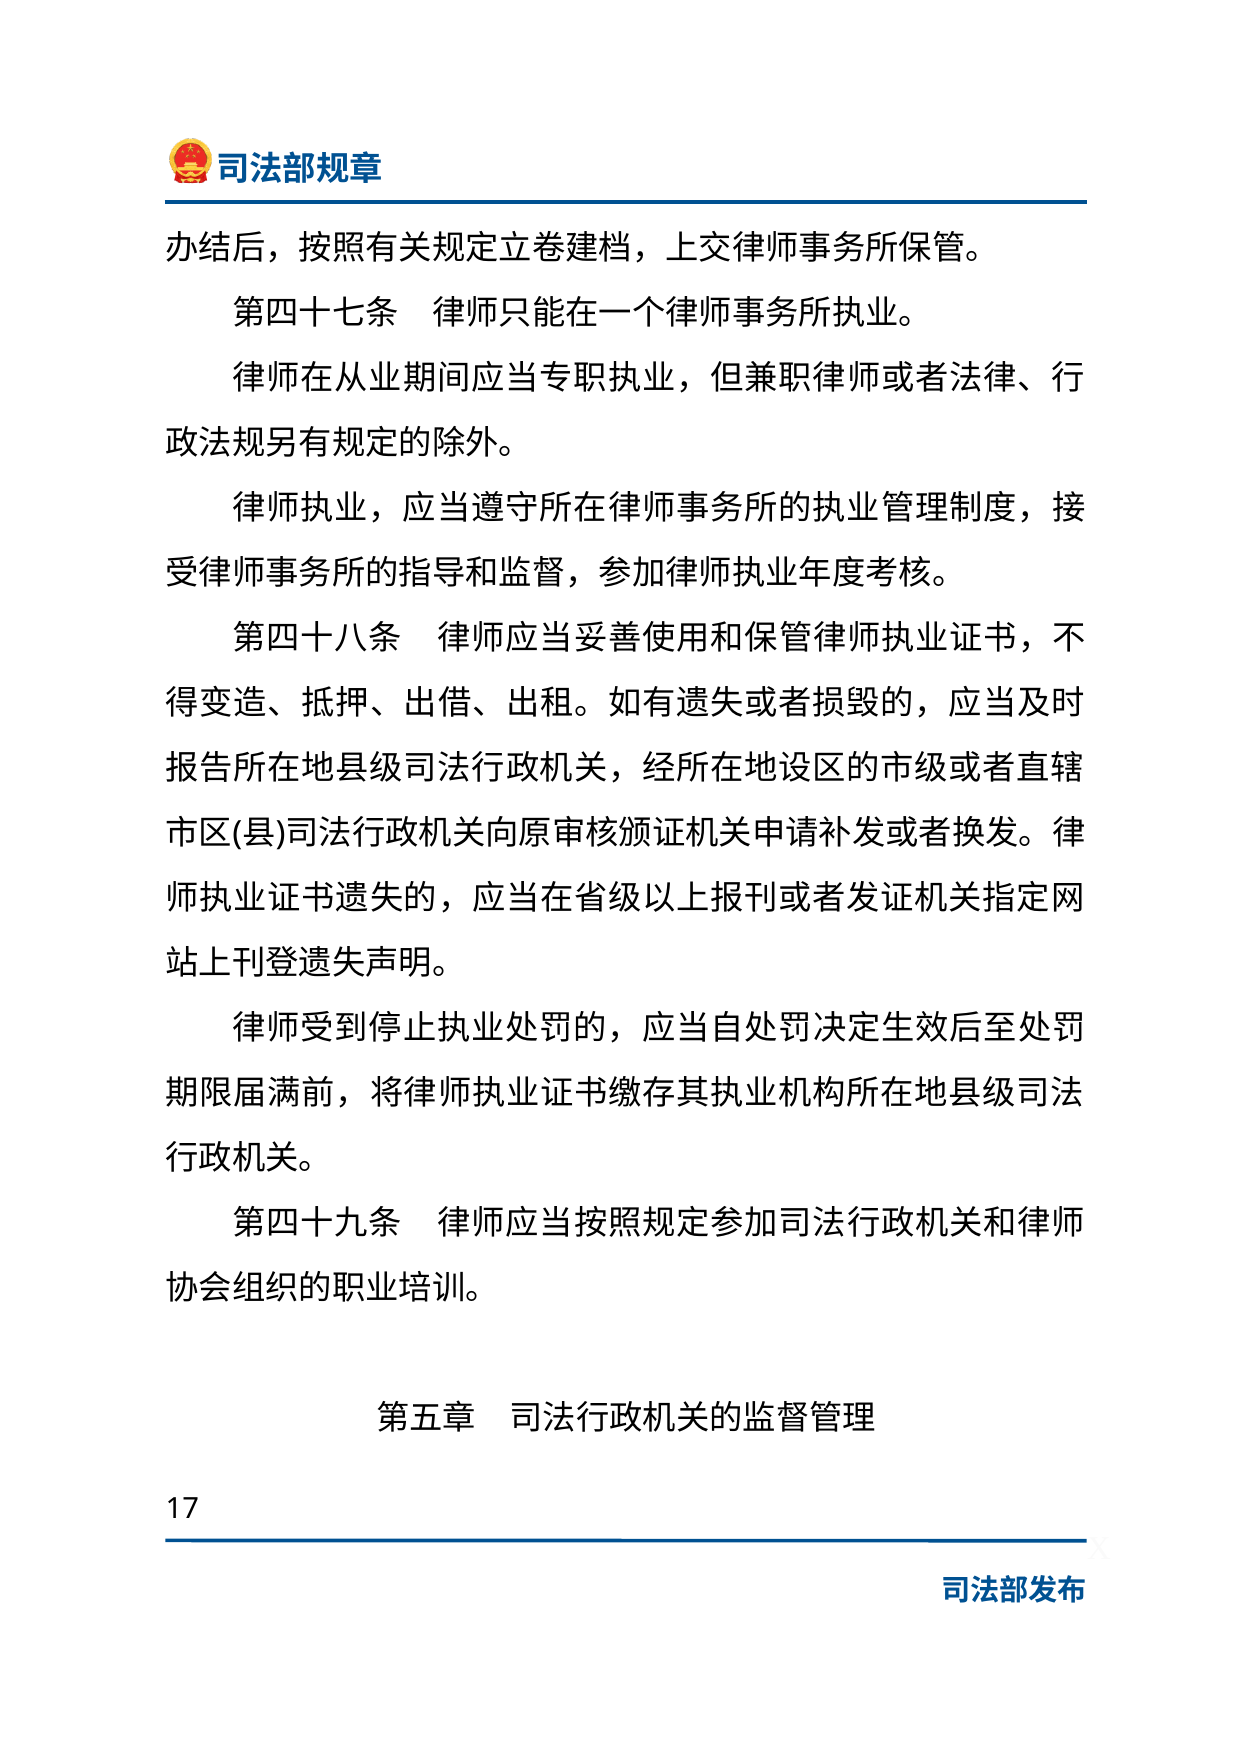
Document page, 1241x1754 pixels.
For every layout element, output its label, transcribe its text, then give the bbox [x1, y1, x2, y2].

text 第四十八条 律师应当妥善使用和保管律师执业证书，不得变造、抵押、出借、出租。如有遗失或者损毁的，应当及时报告所在地县级司法行政机关，经所在地设区的市级或者直辖市区(县)司法行政机关向原审核颁证机关申请补发或者换发。律师执业证书遗失的，应当在省级以上报刊或者发证机关指定网站上刊登遗失声明。 [165, 602, 1087, 992]
text 第四十七条 律师只能在一个律师事务所执业。 [165, 277, 1087, 342]
picture [165, 136, 216, 187]
text 律师执业，应当遵守所在律师事务所的执业管理制度，接受律师事务所的指导和监督，参加律师执业年度考核。 [165, 472, 1087, 602]
text 第四十六条 律师承办业务，应当妥善保管与承办事项有关的法律文书、证据材料、业务文件和工作记录。在法律事务办结后，按照有关规定立卷建档，上交律师事务所保管。 [165, 212, 1087, 277]
text 第四十九条 律师应当按照规定参加司法行政机关和律师协会组织的职业培训。 [165, 1187, 1087, 1317]
text 第五章 司法行政机关的监督管理 [165, 1382, 1087, 1447]
text 律师受到停止执业处罚的，应当自处罚决定生效后至处罚期限届满前，将律师执业证书缴存其执业机构所在地县级司法行政机关。 [165, 992, 1087, 1187]
text 律师在从业期间应当专职执业，但兼职律师或者法律、行政法规另有规定的除外。 [165, 342, 1087, 472]
